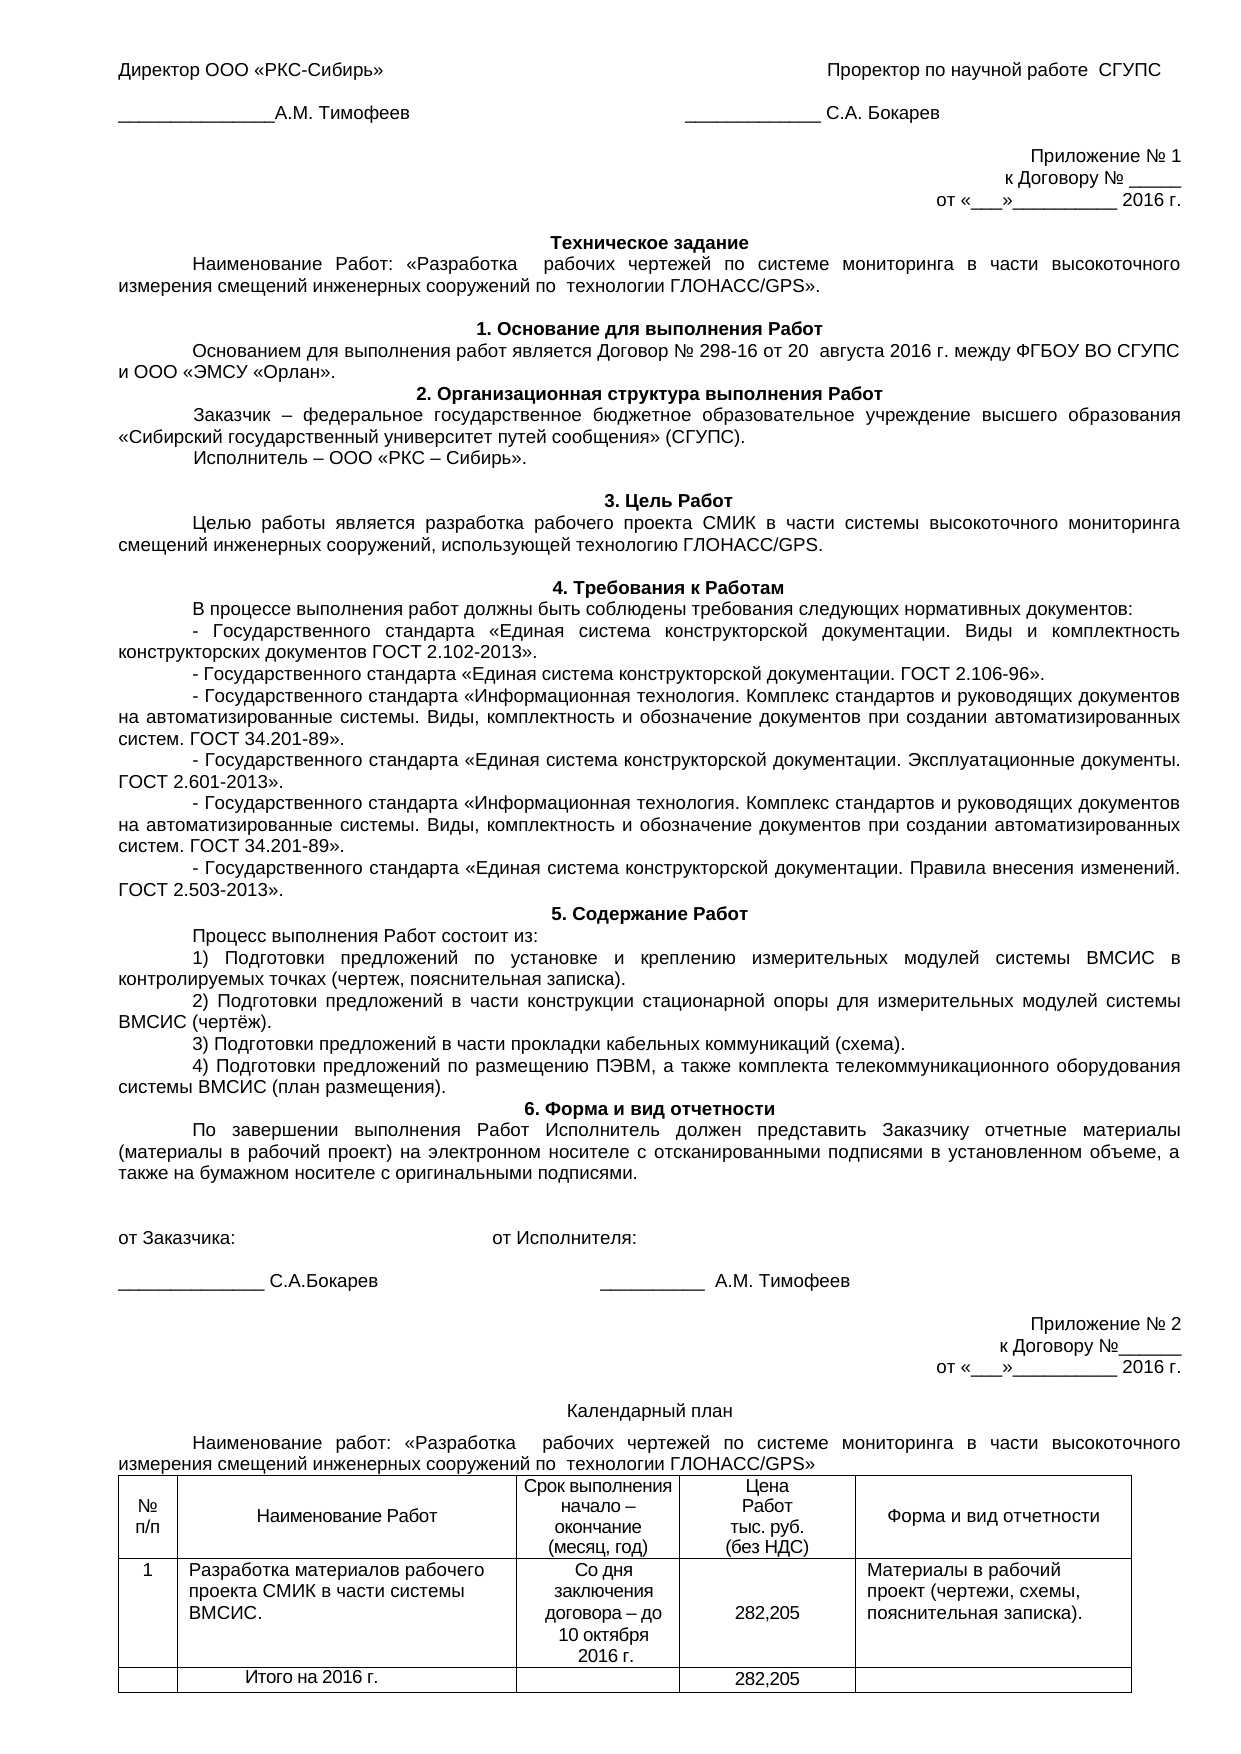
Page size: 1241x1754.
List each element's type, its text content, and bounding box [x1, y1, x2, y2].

text 4. Требования к Работам [156, 577, 1181, 598]
table_header Наименование Работ [178, 1476, 516, 1558]
text 1) Подготовки предложений по установке и креплению измерительных модулей системы ВМСИС в контролируемых точках (чертеж, пояснительная записка). [118, 947, 1181, 990]
table_cell 282,205 [680, 1668, 855, 1692]
text Основанием для выполнения работ является Договор № 298-16 от 20 августа 2016 г. между ФГБОУ ВО СГУПС и ООО «ЭМСУ «Орлан». [118, 339, 1181, 382]
text Календарный план [118, 1399, 1181, 1421]
text Приложение № 1 [856, 145, 1181, 167]
text к Договору № _____ [856, 167, 1181, 188]
text 2) Подготовки предложений в части конструкции стационарной опоры для измерительных модулей системы ВМСИС (чертёж). [118, 990, 1181, 1033]
text Техническое задание [118, 232, 1181, 253]
text _______________А.М. Тимофеев _____________ С.А. Бокарев [118, 102, 1181, 124]
text - Государственного стандарта «Единая система конструкторской документации. Правила внесения изменений. ГОСТ 2.503-2013». [118, 857, 1181, 900]
text 3. Цель Работ [156, 490, 1181, 512]
text - Государственного стандарта «Единая система конструкторской документации. ГОСТ 2.106-96». [118, 663, 1181, 684]
text Целью работы является разработка рабочего проекта СМИК в части системы высокоточного мониторинга смещений инженерных сооружений, использующей технологию ГЛОНАСС/GPS. [118, 512, 1181, 555]
text Наименование Работ: «Разработка рабочих чертежей по системе мониторинга в части высокоточного измерения смещений инженерных сооружений по технологии ГЛОНАСС/GPS». [118, 253, 1181, 296]
table_header № п/п [119, 1476, 177, 1558]
text 6. Форма и вид отчетности [118, 1097, 1181, 1119]
table_header Цена Работ тыс. руб. (без НДС) [680, 1476, 855, 1558]
text Директор ООО «РКС-Сибирь» Проректор по научной работе СГУПС [118, 59, 1181, 81]
text от Заказчика: от Исполнителя: [118, 1227, 1181, 1248]
text 5. Содержание Работ [118, 900, 1181, 925]
table_cell [517, 1668, 679, 1692]
list 2. Организационная структура выполнения Работ [118, 382, 1181, 404]
table_cell 1 [119, 1559, 177, 1667]
text - Государственного стандарта «Информационная технология. Комплекс стандартов и руководящих документов на автоматизированные системы. Виды, комплектность и обозначение документов при создании автоматизированных систем. ГОСТ 34.201-89». [118, 792, 1181, 857]
table_header Срок выполнения начало – окончание (месяц, год) [517, 1476, 679, 1558]
text Приложение № 2 [856, 1313, 1181, 1335]
text По завершении выполнения Работ Исполнитель должен представить Заказчику отчетные материалы (материалы в рабочий проект) на электронном носителе с отсканированными подписями в установленном объеме, а также на бумажном носителе с оригинальными подписями. [118, 1119, 1181, 1184]
text 4) Подготовки предложений по размещению ПЭВМ, а также комплекта телекоммуникационного оборудования системы ВМСИС (план размещения). [118, 1054, 1181, 1097]
text к Договору №______ [856, 1335, 1181, 1356]
text Процесс выполнения Работ состоит из: [118, 925, 1181, 947]
table_cell [856, 1668, 1131, 1692]
list В процессе выполнения работ должны быть соблюдены требования следующих нормативных документов: [118, 598, 1181, 620]
text 3) Подготовки предложений в части прокладки кабельных коммуникаций (схема). [118, 1033, 1181, 1054]
list 1. Основание для выполнения Работ [118, 318, 1181, 339]
table_cell Итого на 2016 г. [178, 1668, 516, 1692]
table_cell Со дня заключения договора – до 10 октября 2016 г. [517, 1559, 679, 1667]
text от «___»__________ 2016 г. [768, 188, 1181, 210]
table_cell [119, 1668, 177, 1692]
text Исполнитель – ООО «РКС – Сибирь». [118, 447, 1181, 469]
table_cell 282,205 [680, 1559, 855, 1667]
text - Государственного стандарта «Единая система конструкторской документации. Виды и комплектность конструкторских документов ГОСТ 2.102-2013». [118, 620, 1181, 663]
text ______________ С.А.Бокарев __________ А.М. Тимофеев [118, 1270, 1181, 1292]
text от «___»__________ 2016 г. [118, 1356, 1181, 1378]
table_cell Материалы в рабочий проект (чертежи, схемы, пояснительная записка). [856, 1559, 1131, 1667]
table_cell Разработка материалов рабочего проекта СМИК в части системы ВМСИС. [178, 1559, 516, 1667]
text - Государственного стандарта «Информационная технология. Комплекс стандартов и руководящих документов на автоматизированные системы. Виды, комплектность и обозначение документов при создании автоматизированных систем. ГОСТ 34.201-89». [118, 684, 1181, 749]
table_header Форма и вид отчетности [856, 1476, 1131, 1558]
text Заказчик – федеральное государственное бюджетное образовательное учреждение высшего образования «Сибирский государственный университет путей сообщения» (СГУПС). [118, 404, 1181, 447]
text - Государственного стандарта «Единая система конструкторской документации. Эксплуатационные документы. ГОСТ 2.601-2013». [118, 749, 1181, 792]
